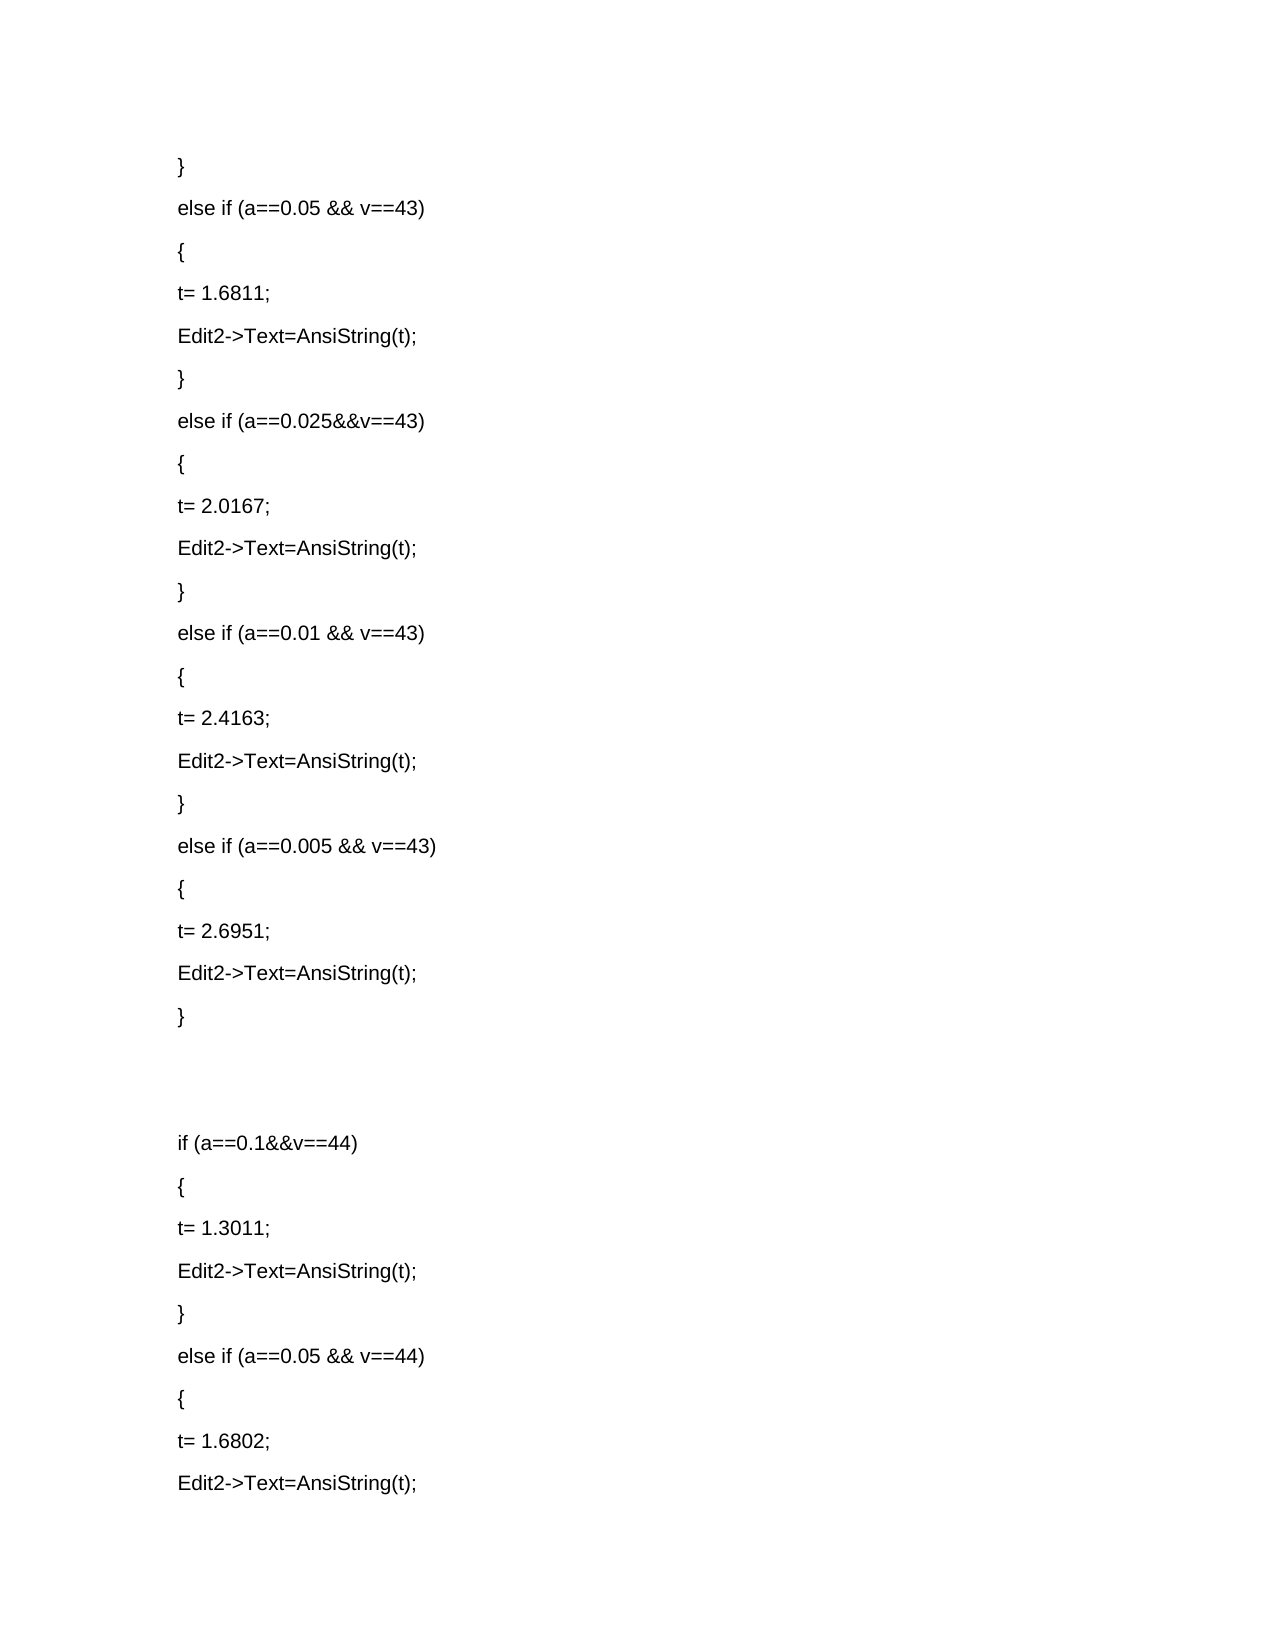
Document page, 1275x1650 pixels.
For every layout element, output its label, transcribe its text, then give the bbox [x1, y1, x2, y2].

text } [177, 785, 1098, 815]
text Edit2->Text=AnsiString(t); [177, 743, 1098, 773]
text } [177, 360, 1098, 390]
text } [177, 573, 1098, 603]
text { [177, 233, 1098, 263]
text t= 2.6951; [177, 913, 1098, 943]
text { [177, 1168, 1098, 1198]
text } [177, 148, 1098, 178]
text Edit2->Text=AnsiString(t); [177, 318, 1098, 348]
text else if (a==0.05 && v==44) [177, 1338, 1098, 1368]
text else if (a==0.025&&v==43) [177, 403, 1098, 433]
text t= 1.6811; [177, 275, 1098, 305]
text t= 2.4163; [177, 700, 1098, 730]
text else if (a==0.05 && v==43) [177, 190, 1098, 220]
text { [177, 1380, 1098, 1410]
text Edit2->Text=AnsiString(t); [177, 1465, 1098, 1495]
text t= 1.6802; [177, 1423, 1098, 1453]
text if (a==0.1&&v==44) [177, 1125, 1098, 1155]
text t= 2.0167; [177, 488, 1098, 518]
text else if (a==0.005 && v==43) [177, 828, 1098, 858]
text Edit2->Text=AnsiString(t); [177, 530, 1098, 560]
text } [177, 998, 1098, 1028]
text Edit2->Text=AnsiString(t); [177, 955, 1098, 985]
text { [177, 445, 1098, 475]
text else if (a==0.01 && v==43) [177, 615, 1098, 645]
text { [177, 870, 1098, 900]
text t= 1.3011; [177, 1210, 1098, 1240]
text { [177, 658, 1098, 688]
text } [177, 1295, 1098, 1325]
text Edit2->Text=AnsiString(t); [177, 1253, 1098, 1283]
